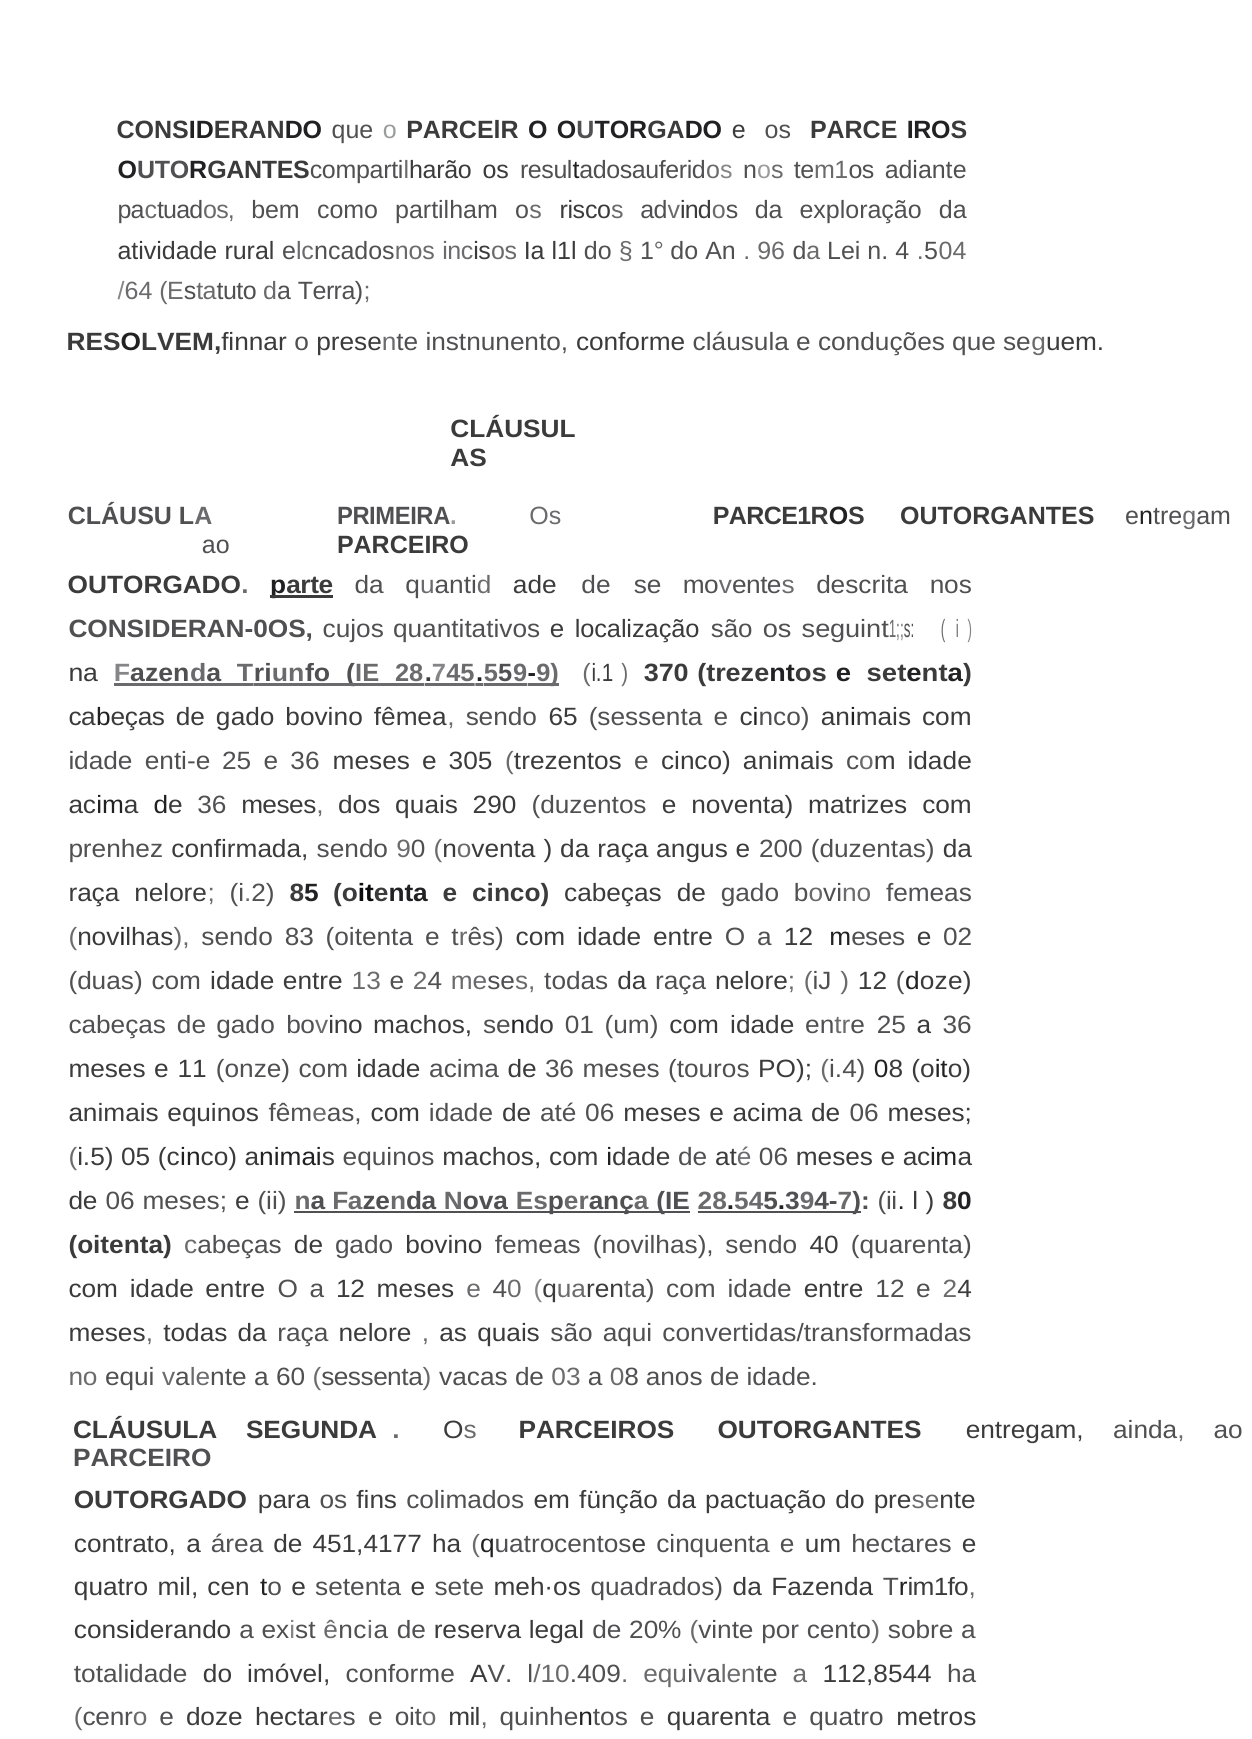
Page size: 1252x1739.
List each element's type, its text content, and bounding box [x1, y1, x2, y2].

text CLÁUSU LA PRIMEIRA. Os PARCE1ROS OUTORGANTES entregam ao PARCEIRO [68, 501, 1243, 558]
text OUTORGADO. parte da quantid ade de se moventes descrita nos CONSIDERAN-0OS, cujos quantitativos e localização são os seguint1;;s: ( i ) na Fazenda Triunfo (IE 28.745.559-9) (i.1 ) 370 (trezentos e setenta) cabeças de gado bovino fêmea, sendo 65 (sessenta e cinco) animais com idade enti-e 25 e 36 meses e 305 (trezentos e cinco) animais com idade acima de 36 meses, dos quais 290 (duzentos e noventa) matrizes com prenhez confirmada, sendo 90 (noventa ) da raça angus e 200 (duzentas) da raça nelore; (i.2) 85 (oitenta e cinco) cabeças de gado bovino femeas (novilhas), sendo 83 (oitenta e três) com idade entre O a 12 meses e 02 (duas) com idade entre 13 e 24 meses, todas da raça nelore; (iJ ) 12 (doze) cabeças de gado bovino machos, sendo 01 (um) com idade entre 25 a 36 meses e 11 (onze) com idade acima de 36 meses (touros PO); (i.4) 08 (oito) animais equinos fêmeas, com idade de até 06 meses e acima de 06 meses; (i.5) 05 (cinco) animais equinos machos, com idade de até 06 meses e acima de 06 meses; e (ii) na Fazenda Nova Esperança (IE 28.545.394-7): (ii. l ) 80 (oitenta) cabeças de gado bovino femeas (novilhas), sendo 40 (quarenta) com idade entre O a 12 meses e 40 (quarenta) com idade entre 12 e 24 meses, todas da raça nelore , as quais são aqui convertidas/transformadas no equi valente a 60 (sessenta) vacas de 03 a 08 anos de idade. [67, 570, 972, 1390]
text CONSIDERANDO que o PARCElR O OUTORGADO e os PARCE IROS OUTORGANTEScompartilharão os resultadosauferidos nos tem1os adiante pactuados, bem como partilham os riscos advindos da exploração da atividade rural elcncadosnos incisos Ia l1l do § 1° do An . 96 da Lei n. 4 .504 /64 (Estatuto da Terra); [116, 115, 967, 304]
subtitle CLÁUSULAS [450, 414, 580, 472]
text RESOLVEM,finnar o presente instnunento, conforme cláusula e conduções que seguem. [66, 327, 1243, 356]
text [73, 1485, 976, 1731]
text CLÁUSULA SEGUNDA . Os PARCEIROS OUTORGANTES entregam, ainda, ao PARCEIRO [73, 1414, 1243, 1472]
